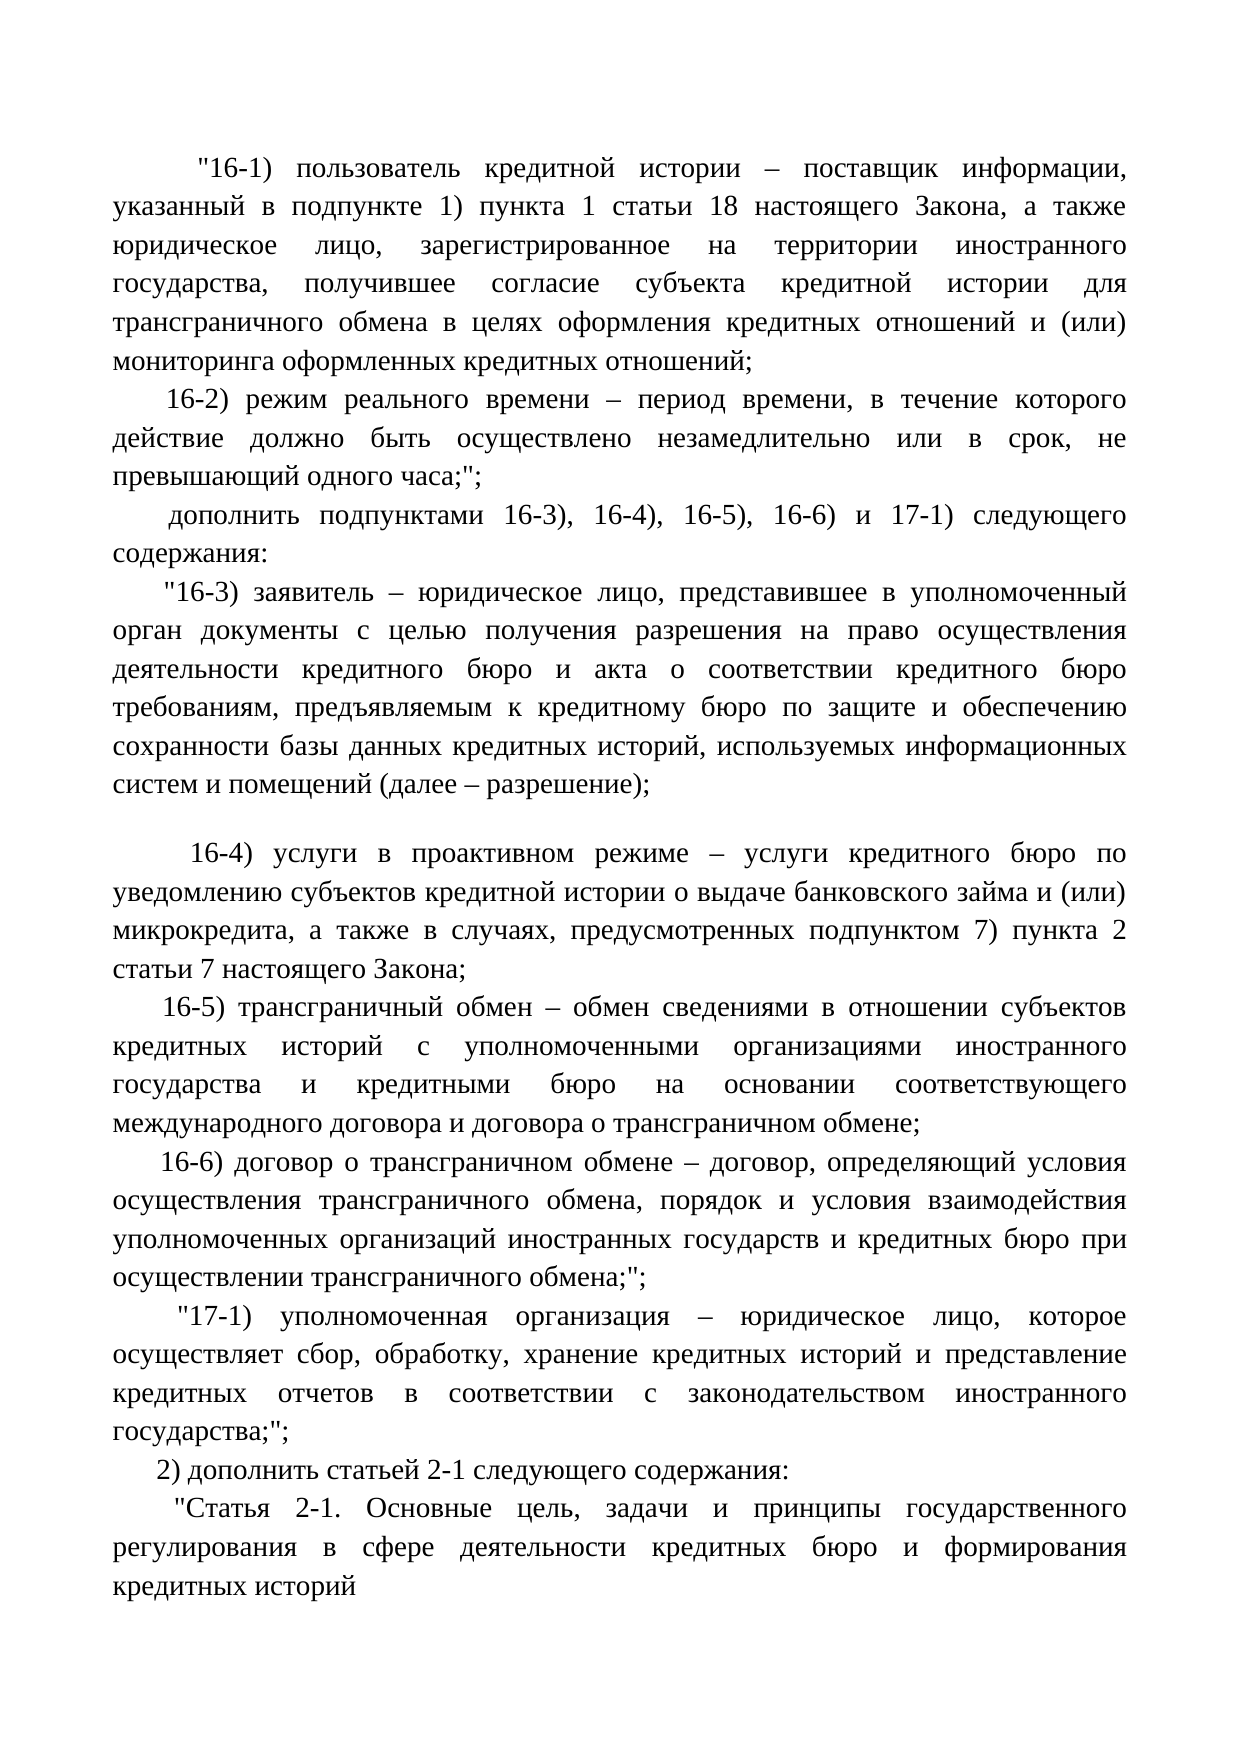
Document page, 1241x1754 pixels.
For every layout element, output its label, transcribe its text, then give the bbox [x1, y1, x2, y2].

text 16-6) договор о трансграничном обмене – договор, определяющий условия осуществления трансграничного обмена, порядок и условия взаимодействия уполномоченных организаций иностранных государств и кредитных бюро при осуществлении трансграничного обмена;"; [112, 1144, 1128, 1293]
text "16-1) пользователь кредитной истории – поставщик информации, указанный в подпункте 1) пункта 1 статьи 18 настоящего Закона, а также юридическое лицо, зарегистрированное на территории иностранного государства, получившее согласие субъекта кредитной истории для трансграничного обмена в целях оформления кредитных отношений и (или) мониторинга оформленных кредитных отношений; [112, 150, 1128, 376]
text 2) дополнить статьей 2-1 следующего содержания: [112, 1452, 1128, 1486]
text "17-1) уполномоченная организация – юридическое лицо, которое осуществляет сбор, обработку, хранение кредитных историй и представление кредитных отчетов в соответствии с законодательством иностранного государства;"; [112, 1298, 1128, 1447]
text 16-2) режим реального времени – период времени, в течение которого действие должно быть осуществлено незамедлительно или в срок, не превышающий одного часа;"; [112, 381, 1128, 492]
text "16-3) заявитель – юридическое лицо, представившее в уполномоченный орган документы с целью получения разрешения на право осуществления деятельности кредитного бюро и акта о соответствии кредитного бюро требованиям, предъявляемым к кредитному бюро по защите и обеспечению сохранности базы данных кредитных историй, используемых информационных систем и помещений (далее – разрешение); [112, 574, 1128, 800]
text 16-5) трансграничный обмен – обмен сведениями в отношении субъектов кредитных историй с уполномоченными организациями иностранного государства и кредитными бюро на основании соответствующего международного договора и договора о трансграничном обмене; [112, 989, 1128, 1139]
text 16-4) услуги в проактивном режиме – услуги кредитного бюро по уведомлению субъектов кредитной истории о выдаче банковского займа и (или) микрокредита, а также в случаях, предусмотренных подпунктом 7) пункта 2 статьи 7 настоящего Закона; [112, 835, 1128, 984]
text "Статья 2-1. Основные цель, задачи и принципы государственного регулирования в сфере деятельности кредитных бюро и формирования кредитных историй [112, 1491, 1128, 1601]
text дополнить подпунктами 16-3), 16-4), 16-5), 16-6) и 17-1) следующего содержания: [112, 497, 1128, 569]
